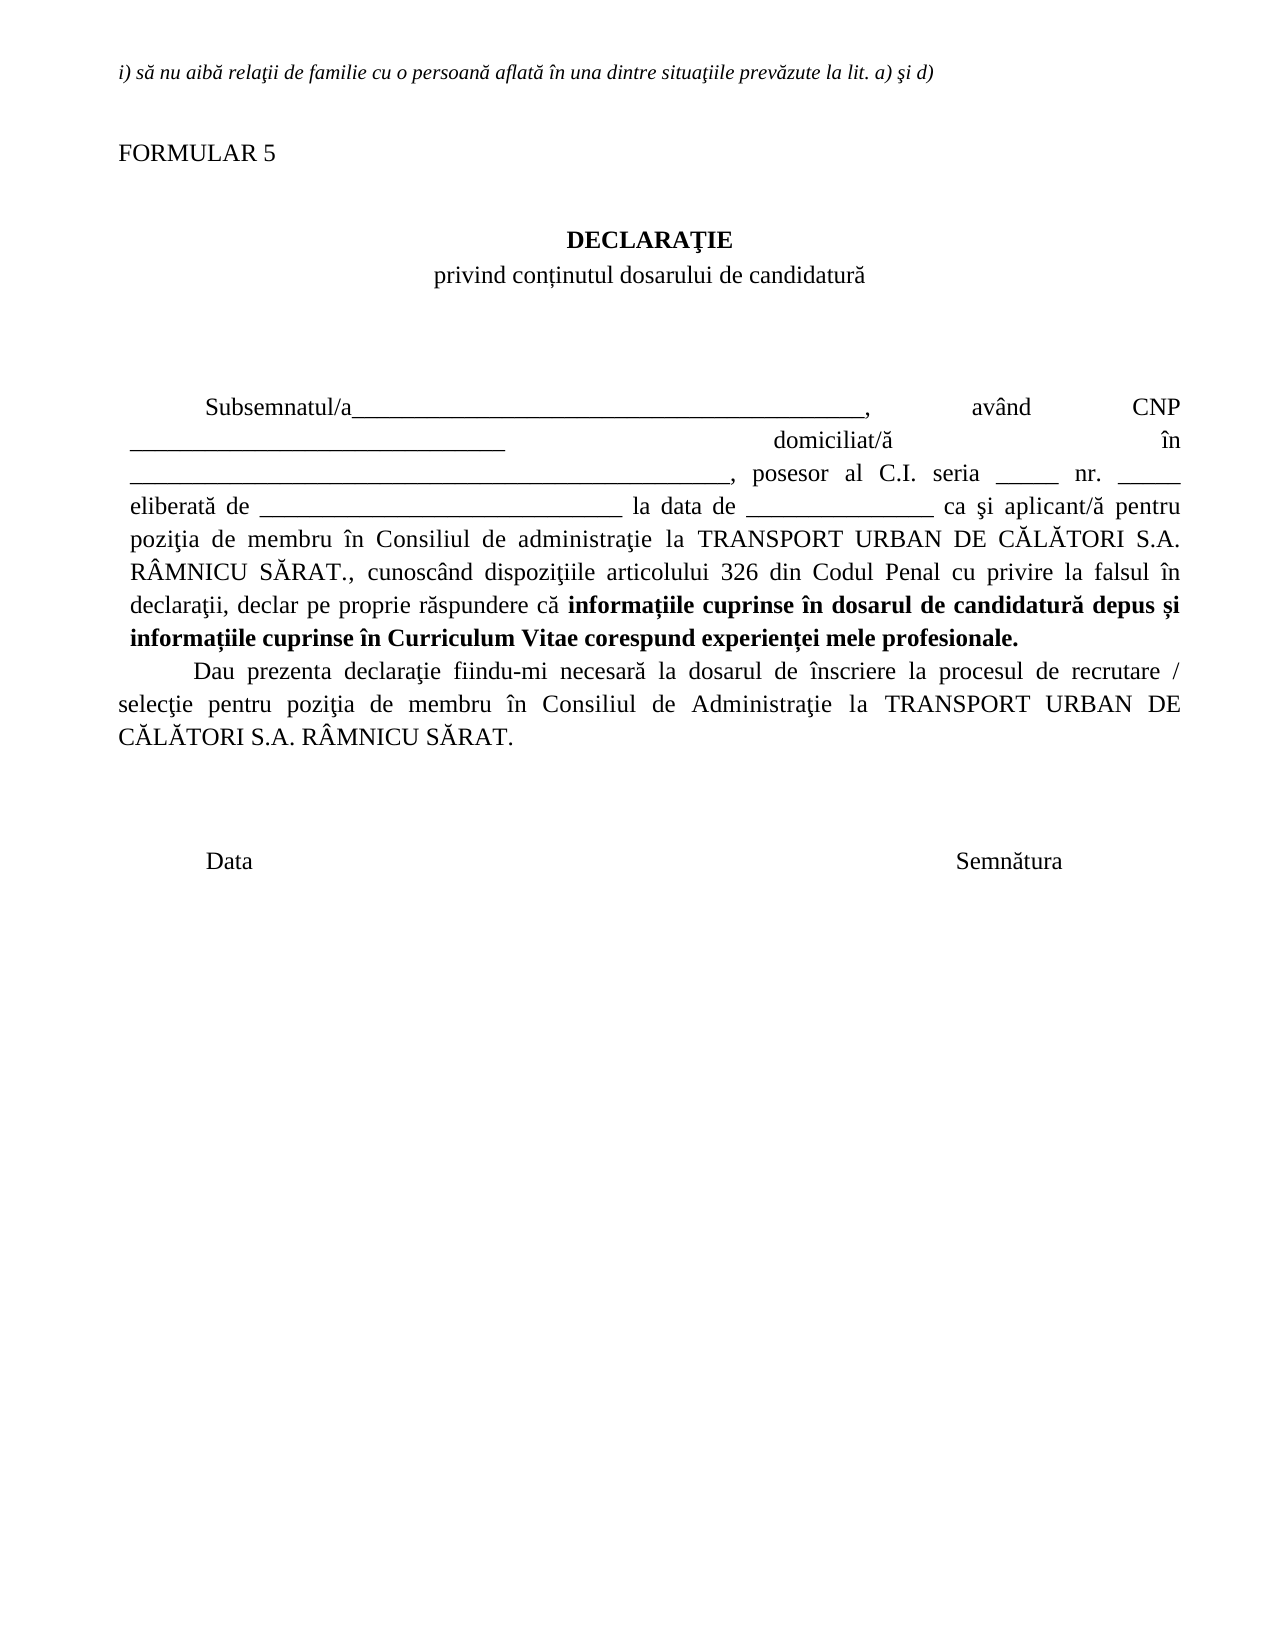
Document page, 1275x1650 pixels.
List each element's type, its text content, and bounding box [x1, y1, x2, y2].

text Subsemnatul/a_________________________________________, având CNP ______________________________ domiciliat/ă în ________________________________________________, posesor al C.I. seria _____ nr. _____ eliberată de _____________________________ la data de _______________ ca şi aplicant/ă pentru poziţia de membru în Consiliul de administraţie la TRANSPORT URBAN DE CĂLĂTORI S.A. RÂMNICU SĂRAT., cunoscând dispoziţiile articolului 326 din Codul Penal cu privire la falsul în declaraţii, declar pe proprie răspundere că informațiile cuprinse în dosarul de candidatură depus și informațiile cuprinse în Curriculum Vitae corespund experienței mele profesionale. [130, 392, 1181, 652]
text FORMULAR 5 [118, 137, 1181, 167]
text privind conținutul dosarului de candidatură [118, 259, 1181, 289]
text Dau prezenta declaraţie fiindu-mi necesară la dosarul de înscriere la procesul de recrutare / selecţie pentru poziţia de membru în Consiliul de Administraţie la TRANSPORT URBAN DE CĂLĂTORI S.A. RÂMNICU SĂRAT. [118, 656, 1181, 751]
text Data Semnătura [118, 846, 1181, 875]
text i) să nu aibă relaţii de familie cu o persoană aflată în una dintre situaţiile prevăzute la lit. a) şi d) [118, 59, 1181, 84]
text DECLARAŢIE [118, 224, 1181, 254]
